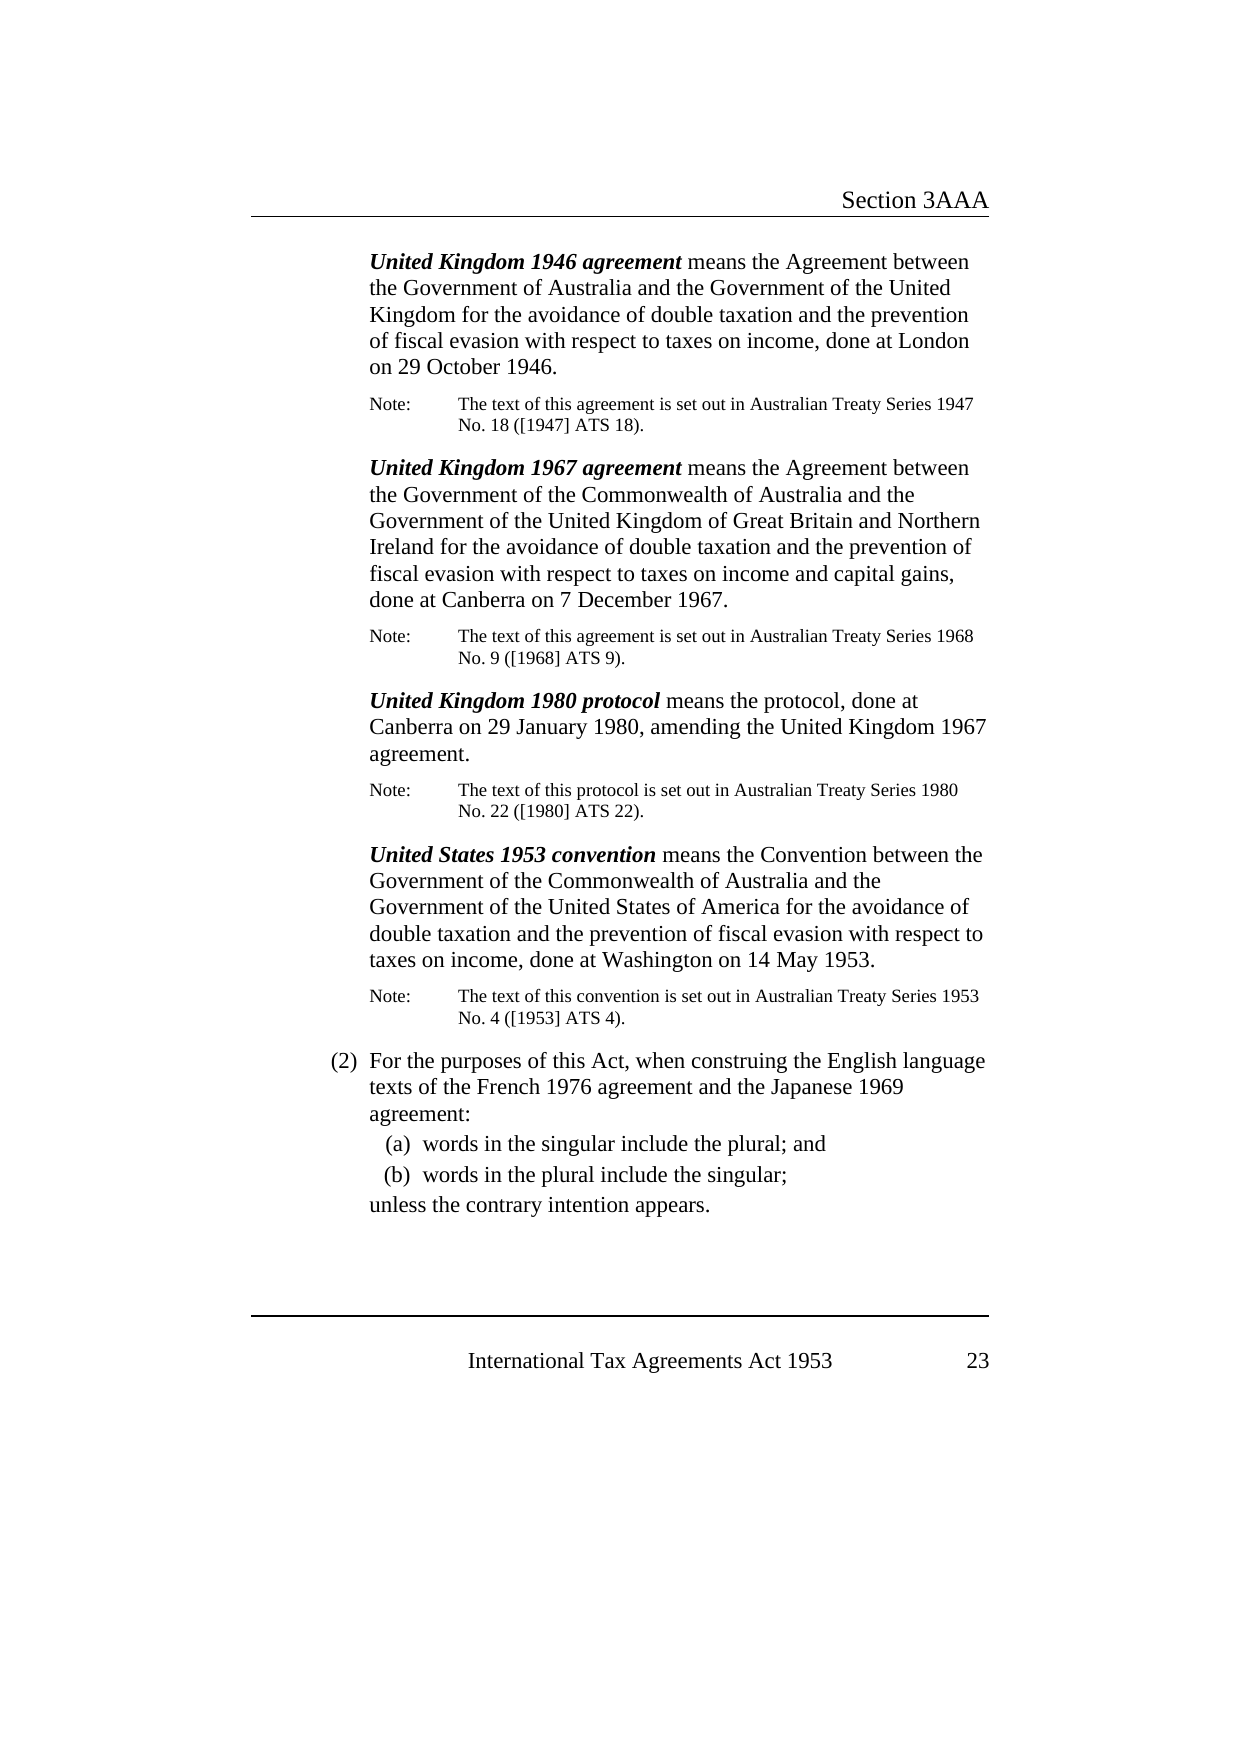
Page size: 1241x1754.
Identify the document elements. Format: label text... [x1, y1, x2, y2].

text United Kingdom 1946 agreement means the Agreement between the Government of Australia and the Government of the United Kingdom for the avoidance of double taxation and the prevention of fiscal evasion with respect to taxes on income, done at London on 29 October 1946. [369, 248, 989, 380]
text (2) For the purposes of this Act, when construing the English language texts of the French 1976 agreement and the Japanese 1969 agreement: [251, 1047, 989, 1126]
text United States 1953 convention means the Convention between the Government of the Commonwealth of Australia and the Government of the United States of America for the avoidance of double taxation and the prevention of fiscal evasion with respect to taxes on income, done at Washington on 14 May 1953. [369, 841, 989, 972]
text (a) words in the singular include the plural; and [251, 1130, 989, 1157]
text United Kingdom 1980 protocol means the protocol, done at Canberra on 29 January 1980, amending the United Kingdom 1967 agreement. [369, 687, 989, 766]
text United Kingdom 1967 agreement means the Agreement between the Government of the Commonwealth of Australia and the Government of the United Kingdom of Great Britain and Northern Ireland for the avoidance of double taxation and the prevention of fiscal evasion with respect to taxes on income and capital gains, done at Canberra on 7 December 1967. [369, 454, 989, 612]
text (b) words in the plural include the singular; [251, 1161, 989, 1187]
text Note: The text of this agreement is set out in Australian Treaty Series 1968 No. 9 ([1968] ATS 9). [369, 625, 989, 668]
text Note: The text of this agreement is set out in Australian Treaty Series 1947 No. 18 ([1947] ATS 18). [369, 392, 989, 436]
text Note: The text of this protocol is set out in Australian Treaty Series 1980 No. 22 ([1980] ATS 22). [369, 779, 989, 822]
text Note: The text of this convention is set out in Australian Treaty Series 1953 No. 4 ([1953] ATS 4). [369, 985, 989, 1028]
text unless the contrary intention appears. [369, 1191, 989, 1218]
